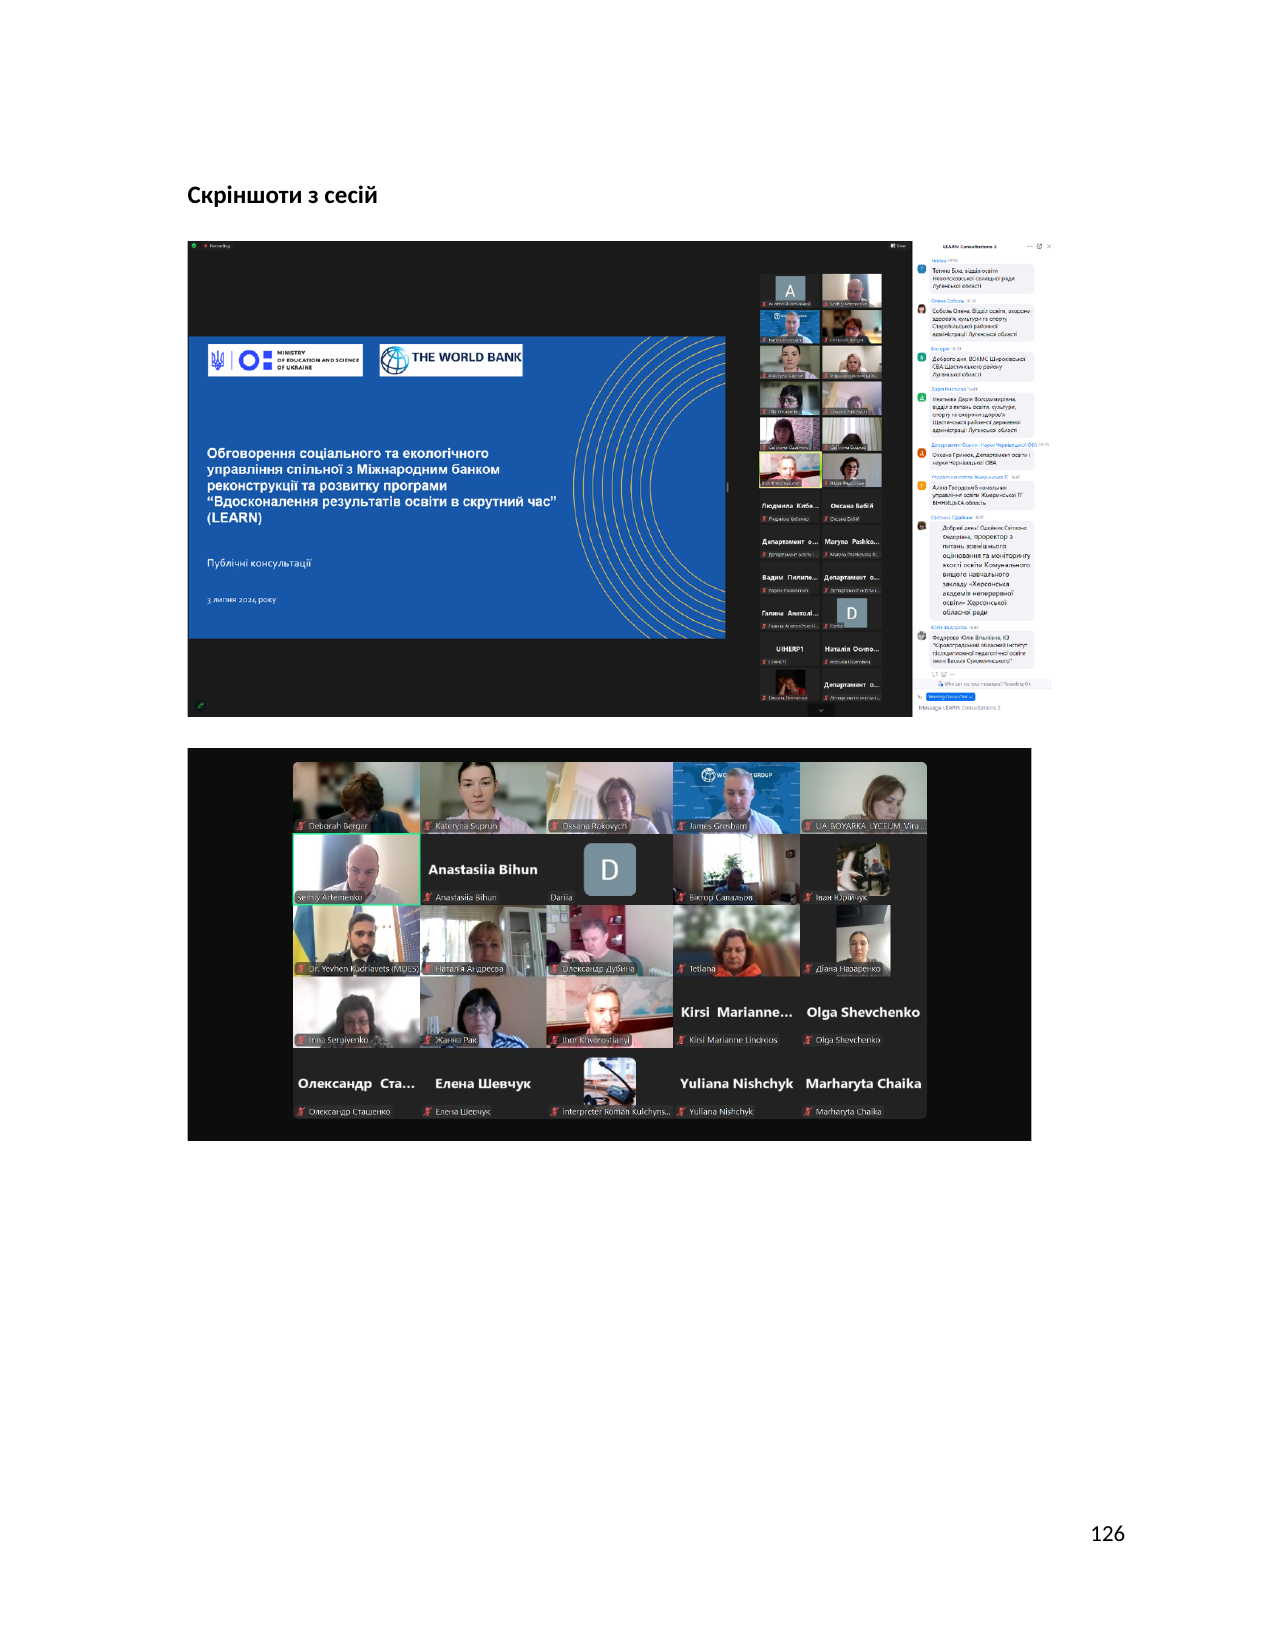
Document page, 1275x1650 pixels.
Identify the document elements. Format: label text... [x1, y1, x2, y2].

picture [187, 241, 1052, 717]
picture [187, 748, 1032, 1141]
text Скріншоти з сесій [187, 179, 1125, 210]
